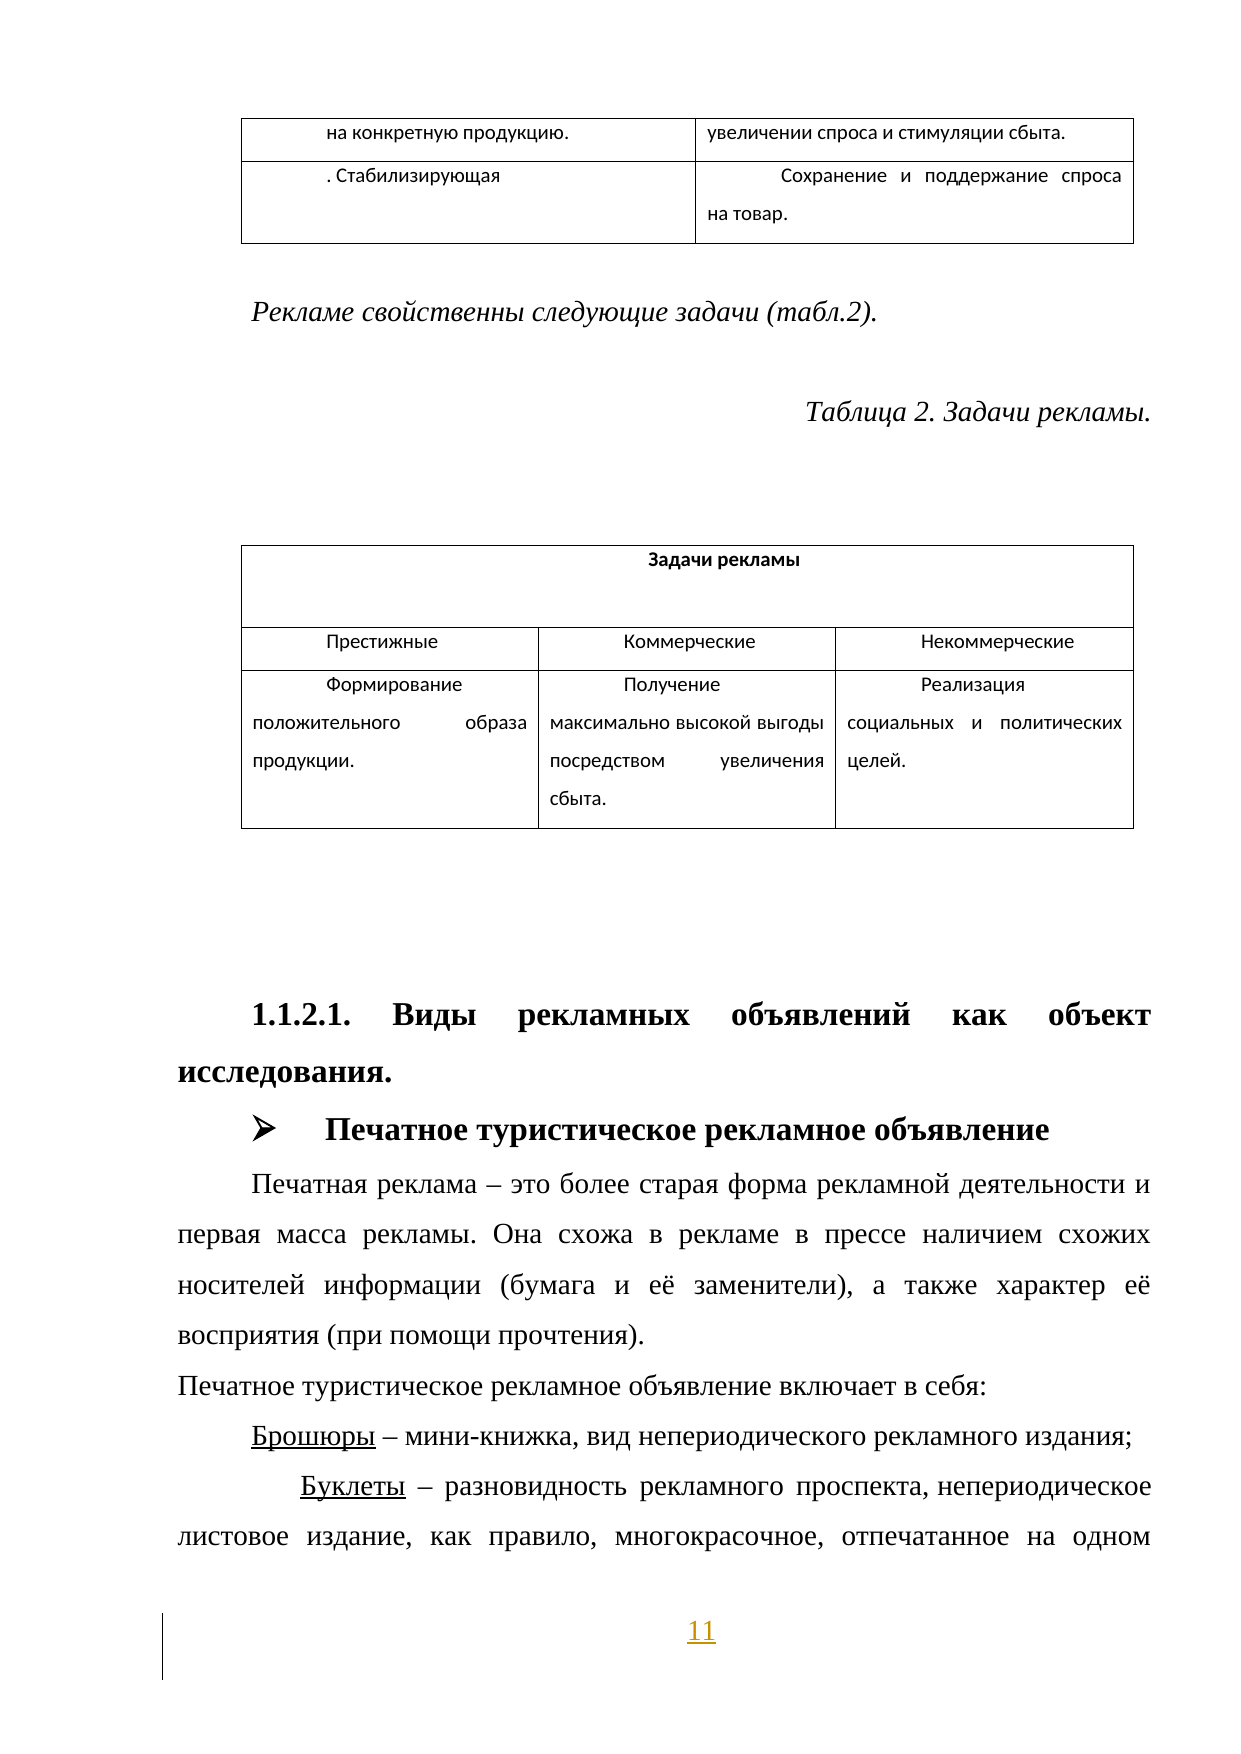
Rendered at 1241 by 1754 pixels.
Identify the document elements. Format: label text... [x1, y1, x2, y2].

table_cell Сохранение и поддержание спроса на товар. [696, 162, 1133, 242]
table_cell Престижные [242, 628, 538, 670]
table_cell Коммерческие [539, 628, 835, 670]
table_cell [242, 119, 695, 161]
text Печатная реклама – это более старая форма рекламной деятельности и первая масса рекламы. Она схожа в рекламе в прессе наличием схожих носителей информации (бумага и её заменители), а также характер её восприятия (при помощи прочтения). [177, 1166, 1152, 1351]
table_cell Некоммерческие [836, 628, 1133, 670]
table_cell . Стабилизирующая [242, 162, 695, 242]
table_cell Реализация социальных и политических целей. [836, 671, 1133, 827]
table_cell Формирование положительного образа продукции. [242, 671, 538, 827]
text Рекламе свойственны следующие задачи (табл.2). [177, 294, 1152, 327]
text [177, 1468, 1152, 1552]
text Брошюры – мини-книжка, вид непериодического рекламного издания; [177, 1418, 1152, 1451]
text 1.1.2.1. Виды рекламных объявлений как объект исследования. [177, 994, 1152, 1090]
table_header Задачи рекламы [242, 546, 1133, 627]
text Таблица 2. Задачи рекламы. [177, 394, 1152, 428]
table_cell Получение максимально высокой выгоды посредством увеличения сбыта. [539, 671, 835, 827]
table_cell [696, 119, 1133, 161]
text Печатное туристическое рекламное объявление включает в себя: [177, 1368, 1152, 1401]
list Печатное туристическое рекламное объявление [177, 1109, 1152, 1147]
